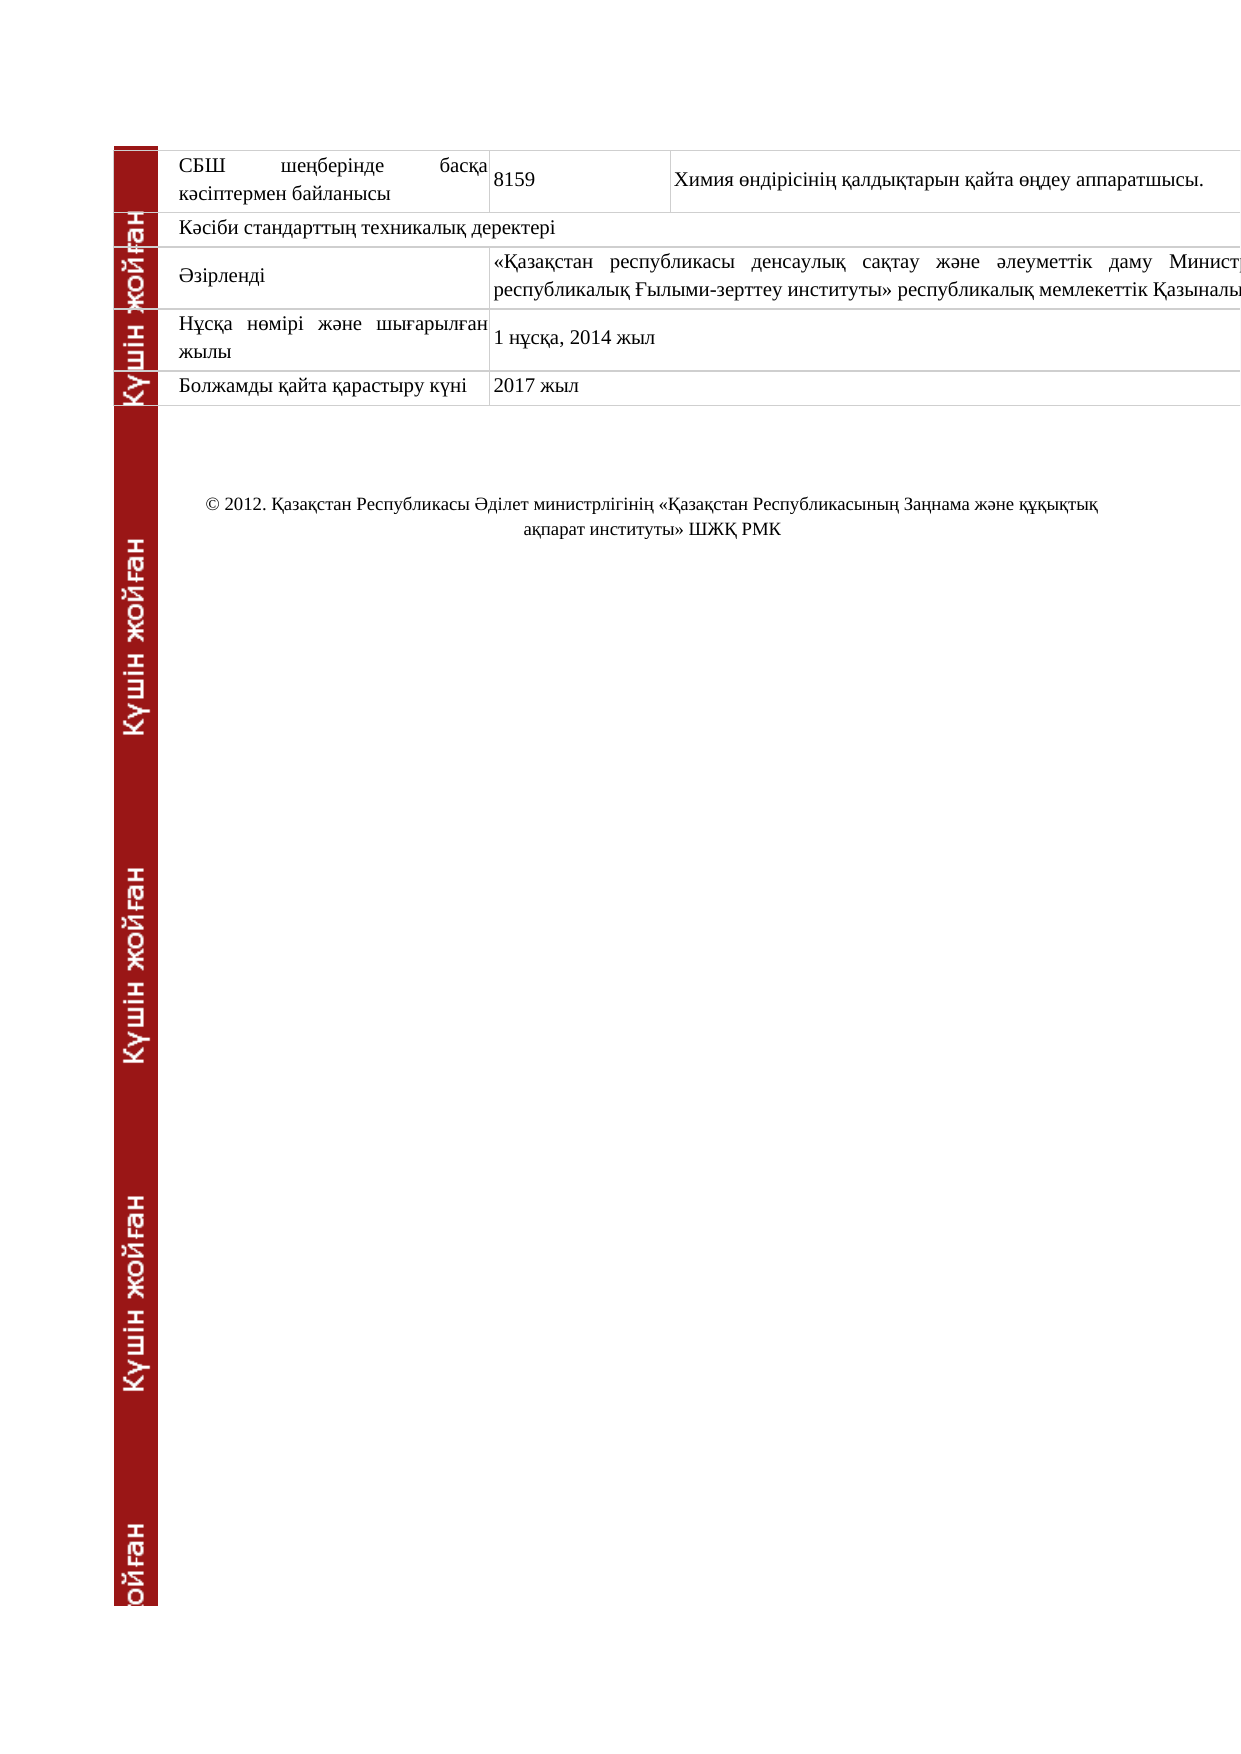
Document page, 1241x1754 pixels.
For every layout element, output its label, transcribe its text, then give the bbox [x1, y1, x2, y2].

table_cell Кәсіби стандарттың техникалық деректері [114, 213, 1240, 246]
table_cell СБШ шеңберінде басқа кәсіптермен байланысы [114, 151, 489, 212]
table_cell 8159 [490, 151, 670, 212]
table_cell Нұсқа нөмірі және шығарылған жылы [114, 310, 489, 370]
table_cell 1 нұсқа, 2014 жыл [490, 310, 1240, 370]
picture [114, 406, 158, 493]
table_cell «Қазақстан республикасы денсаулық сақтау және әлеуметтік даму Министрлігінің еңбекті қорғау жөніндегі республикалық Ғылыми-зерттеу институты» республикалық мемлекеттік Қазыналық кәсіпорыны [490, 248, 1240, 308]
table_cell 2017 жыл [490, 372, 1240, 405]
picture [114, 539, 158, 1606]
table_cell Болжамды қайта қарастыру күні [114, 372, 489, 405]
table_cell Әзірленді [114, 248, 489, 308]
picture [114, 146, 158, 150]
table_cell Химия өндірісінің қалдықтарын қайта өңдеу аппаратшысы. [671, 151, 1240, 212]
text © 2012. Қазақстан Республикасы Әділет министрлігінің «Қазақстан Республикасының Заңнама және құқықтық ақпарат институты» ШЖҚ РМК [112, 493, 1128, 539]
